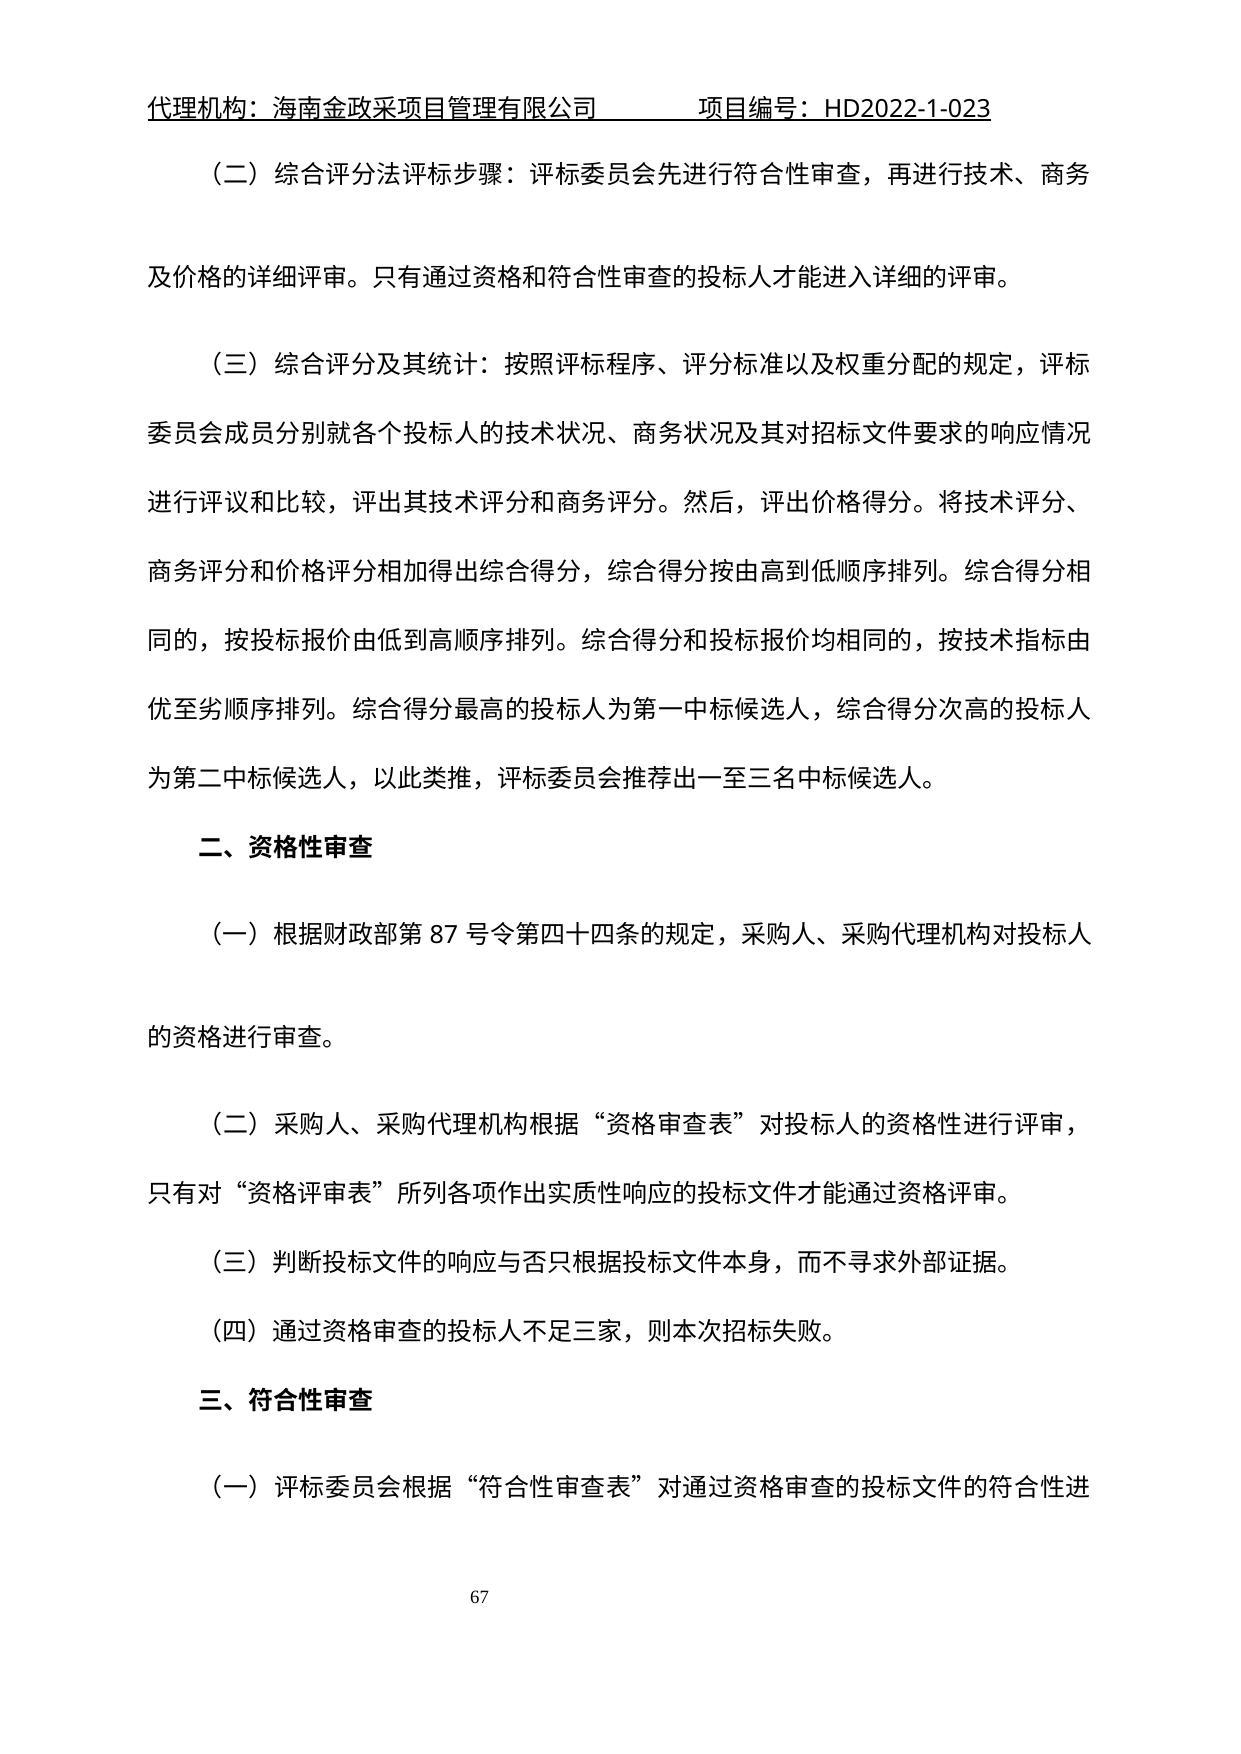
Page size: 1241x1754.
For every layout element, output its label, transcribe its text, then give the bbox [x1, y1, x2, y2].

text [148, 1451, 1093, 1520]
text 三、符合性审查 [148, 1364, 1093, 1433]
text （三）判断投标文件的响应与否只根据投标文件本身，而不寻求外部证据。 [148, 1226, 1093, 1295]
text （二）综合评分法评标步骤：评标委员会先进行符合性审查，再进行技术、商务及价格的详细评审。只有通过资格和符合性审查的投标人才能进入详细的评审。 [148, 138, 1093, 310]
text （三）综合评分及其统计：按照评标程序、评分标准以及权重分配的规定，评标委员会成员分别就各个投标人的技术状况、商务状况及其对招标文件要求的响应情况进行评议和比较，评出其技术评分和商务评分。然后，评出价格得分。将技术评分、商务评分和价格评分相加得出综合得分，综合得分按由高到低顺序排列。综合得分相同的，按投标报价由低到高顺序排列。综合得分和投标报价均相同的，按技术指标由优至劣顺序排列。综合得分最高的投标人为第一中标候选人，综合得分次高的投标人为第二中标候选人，以此类推，评标委员会推荐出一至三名中标候选人。 [148, 328, 1093, 811]
text （一）根据财政部第 87 号令第四十四条的规定，采购人、采购代理机构对投标人的资格进行审查。 [148, 898, 1093, 1070]
text （四）通过资格审查的投标人不足三家，则本次招标失败。 [148, 1295, 1093, 1364]
text （二）采购人、采购代理机构根据“资格审查表”对投标人的资格性进行评审，只有对“资格评审表”所列各项作出实质性响应的投标文件才能通过资格评审。 [148, 1088, 1093, 1226]
text 二、资格性审查 [148, 811, 1093, 880]
